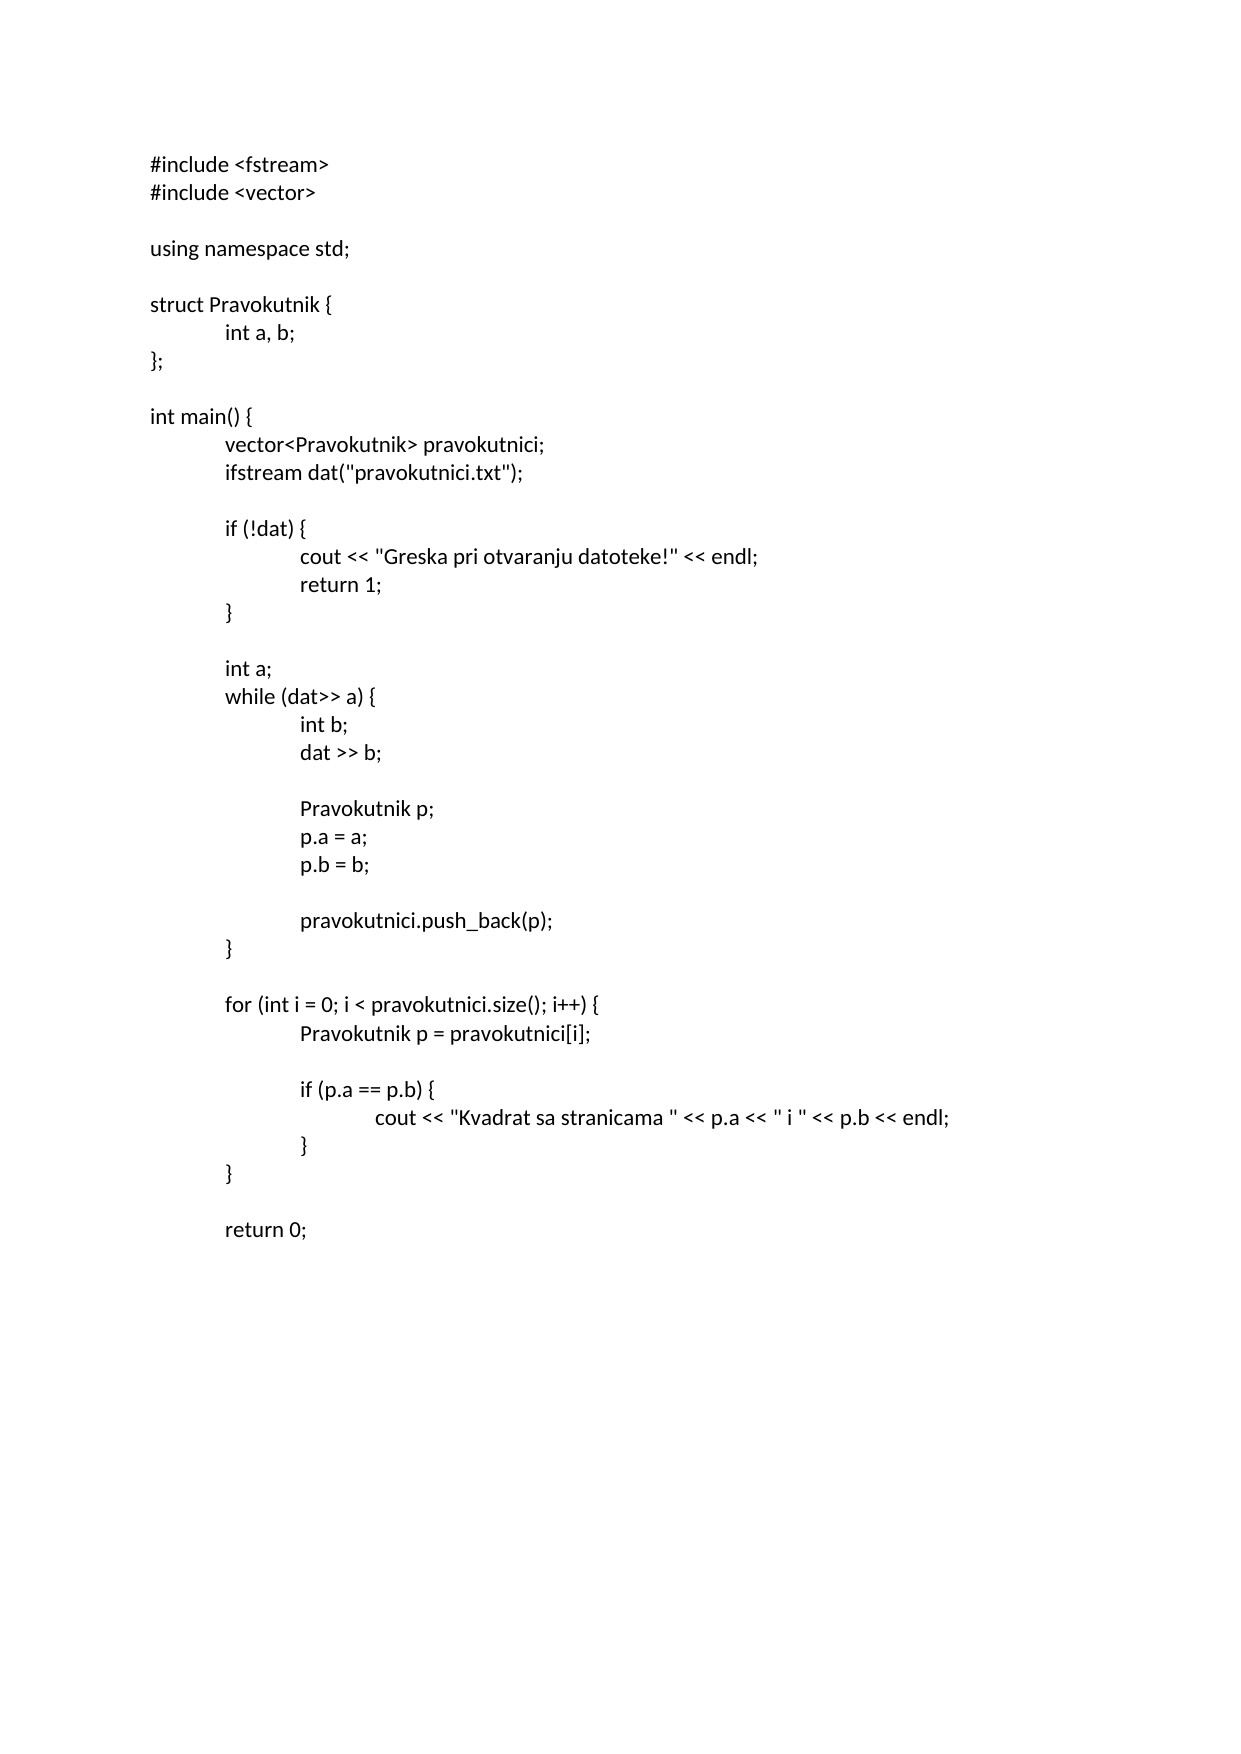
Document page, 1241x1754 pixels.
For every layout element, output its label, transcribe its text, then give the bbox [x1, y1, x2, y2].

text #include <fstream> [150, 150, 1090, 178]
text } [150, 1159, 1090, 1187]
text if (p.a == p.b) { [150, 1075, 1090, 1103]
text cout << "Greska pri otvaranju datoteke!" << endl; [150, 542, 1090, 570]
text Pravokutnik p; [150, 794, 1090, 822]
text struct Pravokutnik { [150, 290, 1090, 318]
text } [150, 934, 1090, 963]
text return 0; [150, 1215, 1090, 1243]
text int b; [150, 710, 1090, 738]
text p.a = a; [150, 822, 1090, 851]
text dat >> b; [150, 738, 1090, 766]
text }; [150, 346, 1090, 374]
text int main() { [150, 402, 1090, 430]
text if (!dat) { [150, 514, 1090, 542]
text p.b = b; [150, 851, 1090, 878]
text while (dat>> a) { [150, 682, 1090, 710]
text return 1; [150, 570, 1090, 598]
text } [150, 598, 1090, 626]
text ifstream dat("pravokutnici.txt"); [150, 458, 1090, 486]
text #include <vector> [150, 178, 1090, 206]
text int a, b; [150, 318, 1090, 346]
text } [150, 1131, 1090, 1159]
text int a; [150, 654, 1090, 682]
text Pravokutnik p = pravokutnici[i]; [150, 1019, 1090, 1047]
text pravokutnici.push_back(p); [150, 907, 1090, 934]
text cout << "Kvadrat sa stranicama " << p.a << " i " << p.b << endl; [150, 1103, 1090, 1131]
text for (int i = 0; i < pravokutnici.size(); i++) { [150, 991, 1090, 1019]
text using namespace std; [150, 234, 1090, 262]
text vector<Pravokutnik> pravokutnici; [150, 430, 1090, 458]
